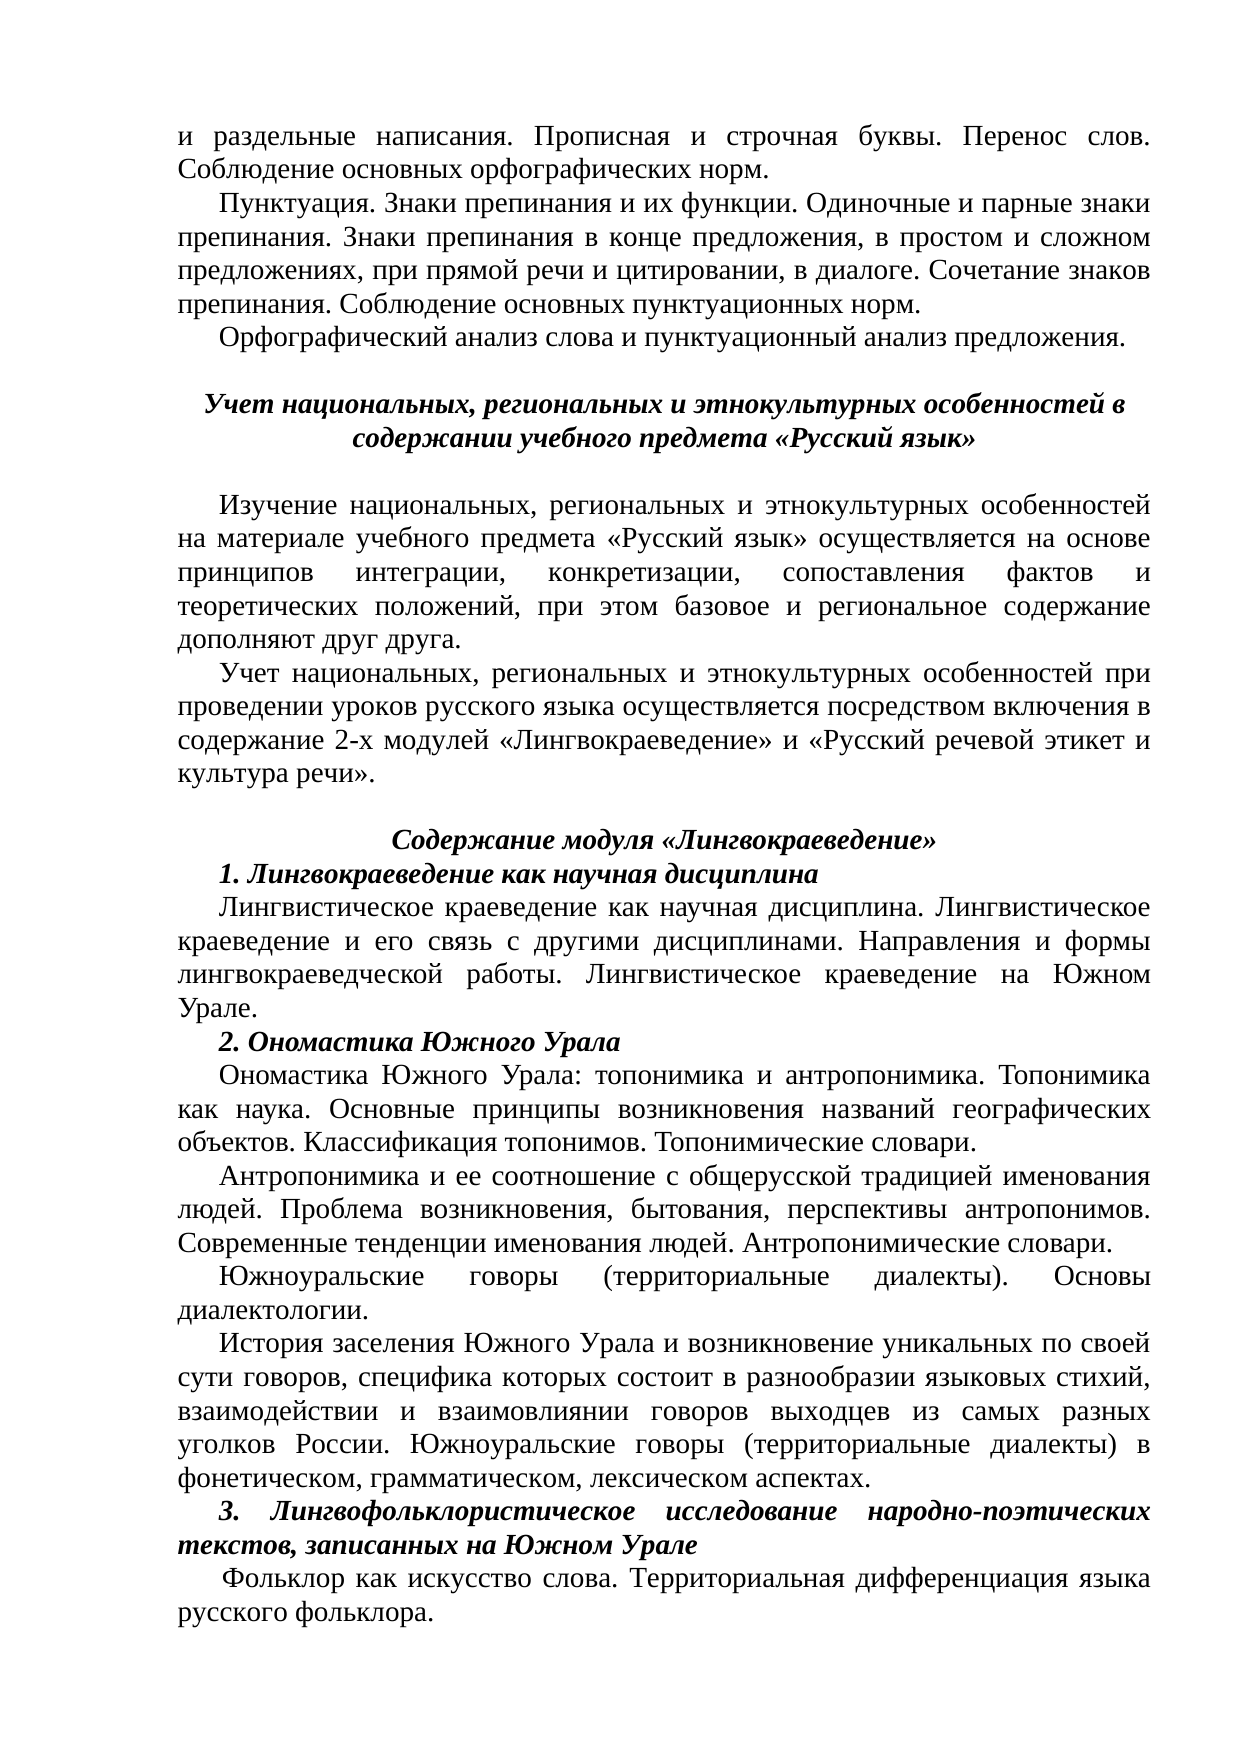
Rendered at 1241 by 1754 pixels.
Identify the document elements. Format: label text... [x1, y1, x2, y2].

text Лингвистическое краеведение как научная дисциплина. Лингвистическое краеведение и его связь с другими дисциплинами. Направления и формы лингвокраеведческой работы. Лингвистическое краеведение на Южном Урале. [177, 889, 1152, 1024]
text Учет национальных, региональных и этнокультурных особенностей при проведении уроков русского языка осуществляется посредством включения в содержание 2-х модулей «Лингвокраеведение» и «Русский речевой этикет и культура речи». [177, 655, 1152, 789]
text Ономастика Южного Урала: топонимика и антропонимика. Топонимика как наука. Основные принципы возникновения названий географических объектов. Классификация топонимов. Топонимические словари. [177, 1057, 1152, 1158]
text Фольклор как искусство слова. Территориальная дифференциация языка русского фольклора. [177, 1560, 1152, 1627]
text История заселения Южного Урала и возникновение уникальных по своей сути говоров, специфика которых состоит в разнообразии языковых стихий, взаимодействии и взаимовлиянии говоров выходцев из самых разных уголков России. Южноуральские говоры (территориальные диалекты) в фонетическом, грамматическом, лексическом аспектах. [177, 1326, 1152, 1493]
text 3. Лингвофольклористическое исследование народно-поэтических текстов, записанных на Южном Урале [177, 1493, 1152, 1560]
text 2. Ономастика Южного Урала [177, 1024, 1152, 1057]
text Пунктуация. Знаки препинания и их функции. Одиночные и парные знаки препинания. Знаки препинания в конце предложения, в простом и сложном предложениях, при прямой речи и цитировании, в диалоге. Сочетание знаков препинания. Соблюдение основных пунктуационных норм. [177, 185, 1152, 319]
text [177, 118, 1152, 185]
text Южноуральские говоры (территориальные диалекты). Основы диалектологии. [177, 1258, 1152, 1326]
text Антропонимика и ее соотношение с общерусской традицией именования людей. Проблема возникновения, бытования, перспективы антропонимов. Современные тенденции именования людей. Антропонимические словари. [177, 1158, 1152, 1258]
text 1. Лингвокраеведение как научная дисциплина [177, 856, 1152, 889]
text Орфографический анализ слова и пунктуационный анализ предложения. [177, 319, 1152, 353]
text Изучение национальных, региональных и этнокультурных особенностей на материале учебного предмета «Русский язык» осуществляется на основе принципов интеграции, конкретизации, сопоставления фактов и теоретических положений, при этом базовое и региональное содержание дополняют друг друга. [177, 487, 1152, 655]
text Учет национальных, региональных и этнокультурных особенностей в содержании учебного предмета «Русский язык» [177, 386, 1152, 453]
text Содержание модуля «Лингвокраеведение» [177, 822, 1152, 856]
